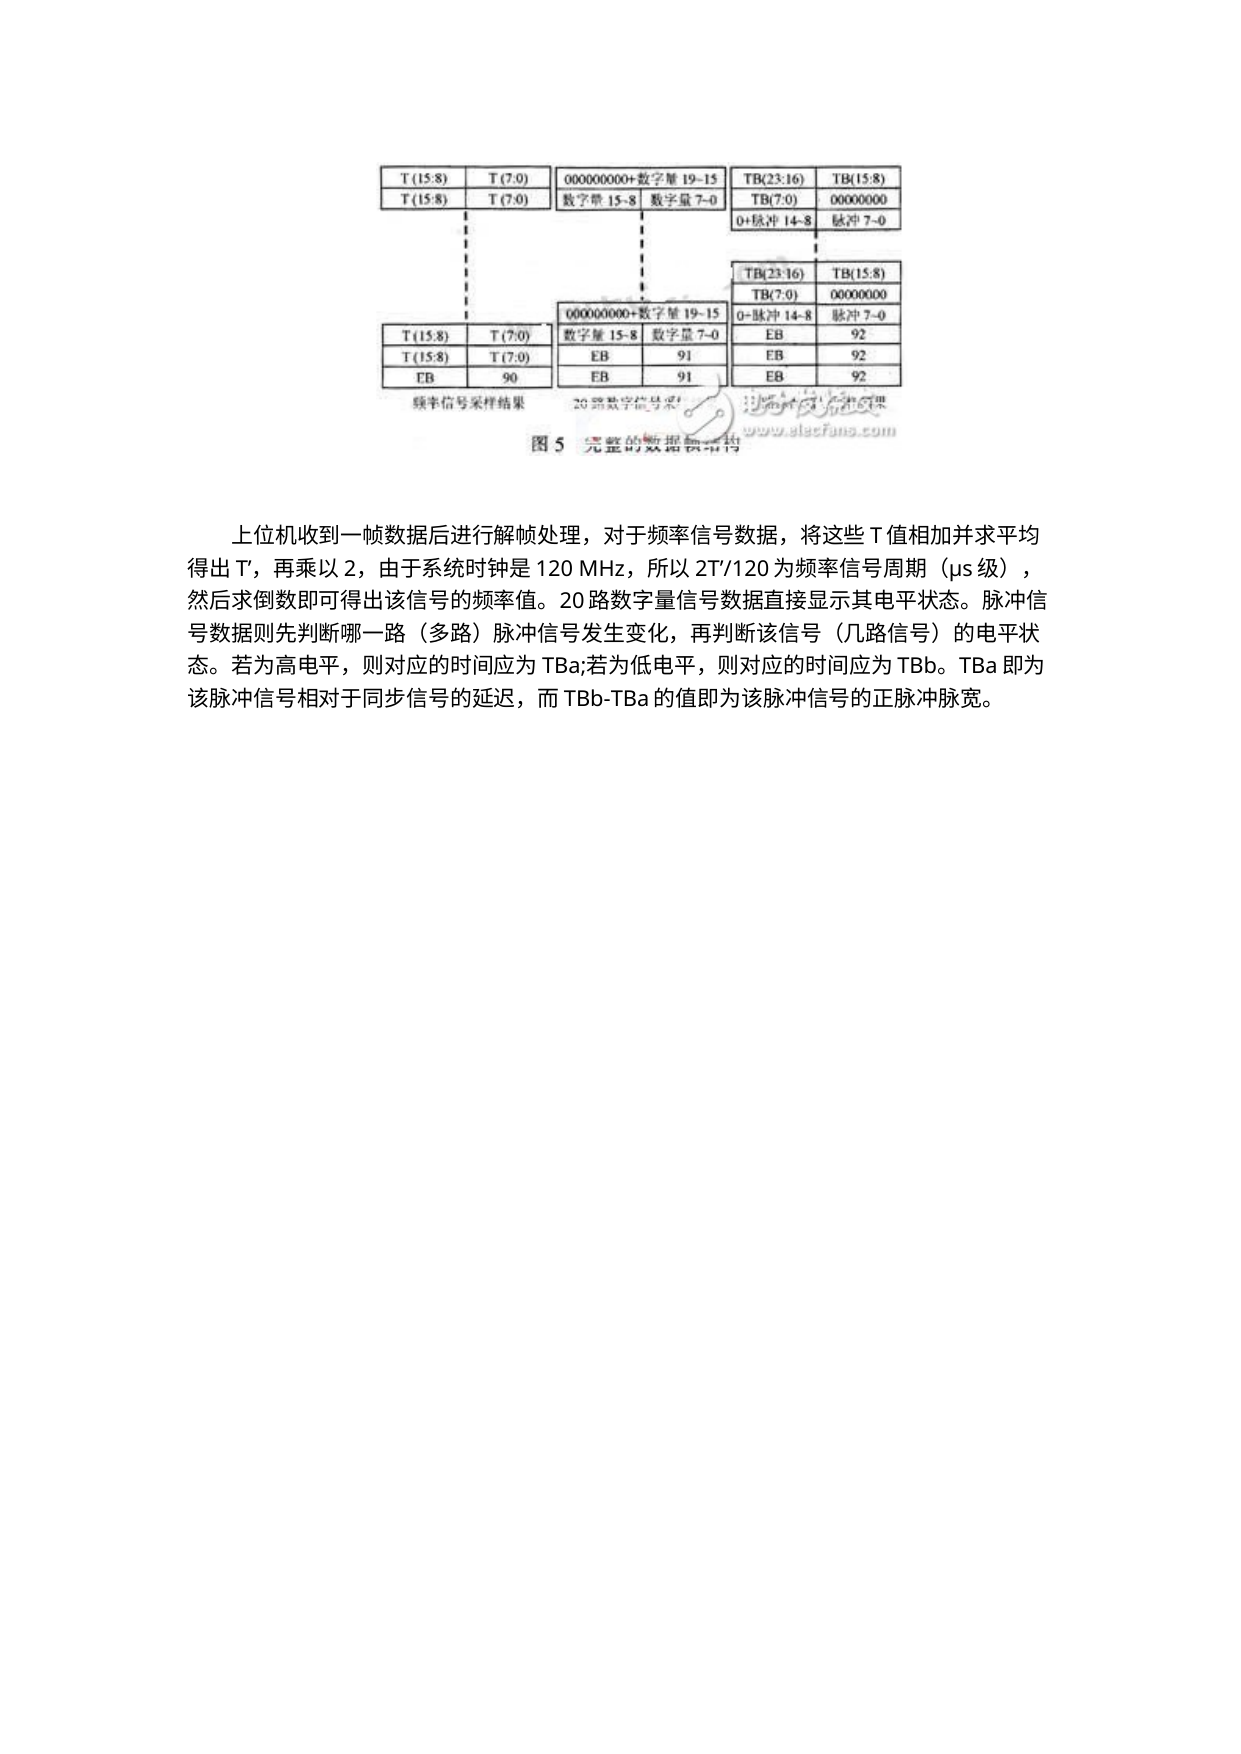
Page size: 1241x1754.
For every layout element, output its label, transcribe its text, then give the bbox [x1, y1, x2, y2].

text 上位机收到一帧数据后进行解帧处理，对于频率信号数据，将这些T值相加并求平均得出T’，再乘以2，由于系统时钟是120 MHz，所以2T’/120为频率信号周期（μs级），然后求倒数即可得出该信号的频率值。20路数字量信号数据直接显示其电平状态。脉冲信号数据则先判断哪一路（多路）脉冲信号发生变化，再判断该信号（几路信号）的电平状态。若为高电平，则对应的时间应为TBa;若为低电平，则对应的时间应为TBb。TBa即为该脉冲信号相对于同步信号的延迟，而TBb-TBa的值即为该脉冲信号的正脉冲脉宽。 [187, 518, 1053, 713]
picture [376, 162, 908, 456]
